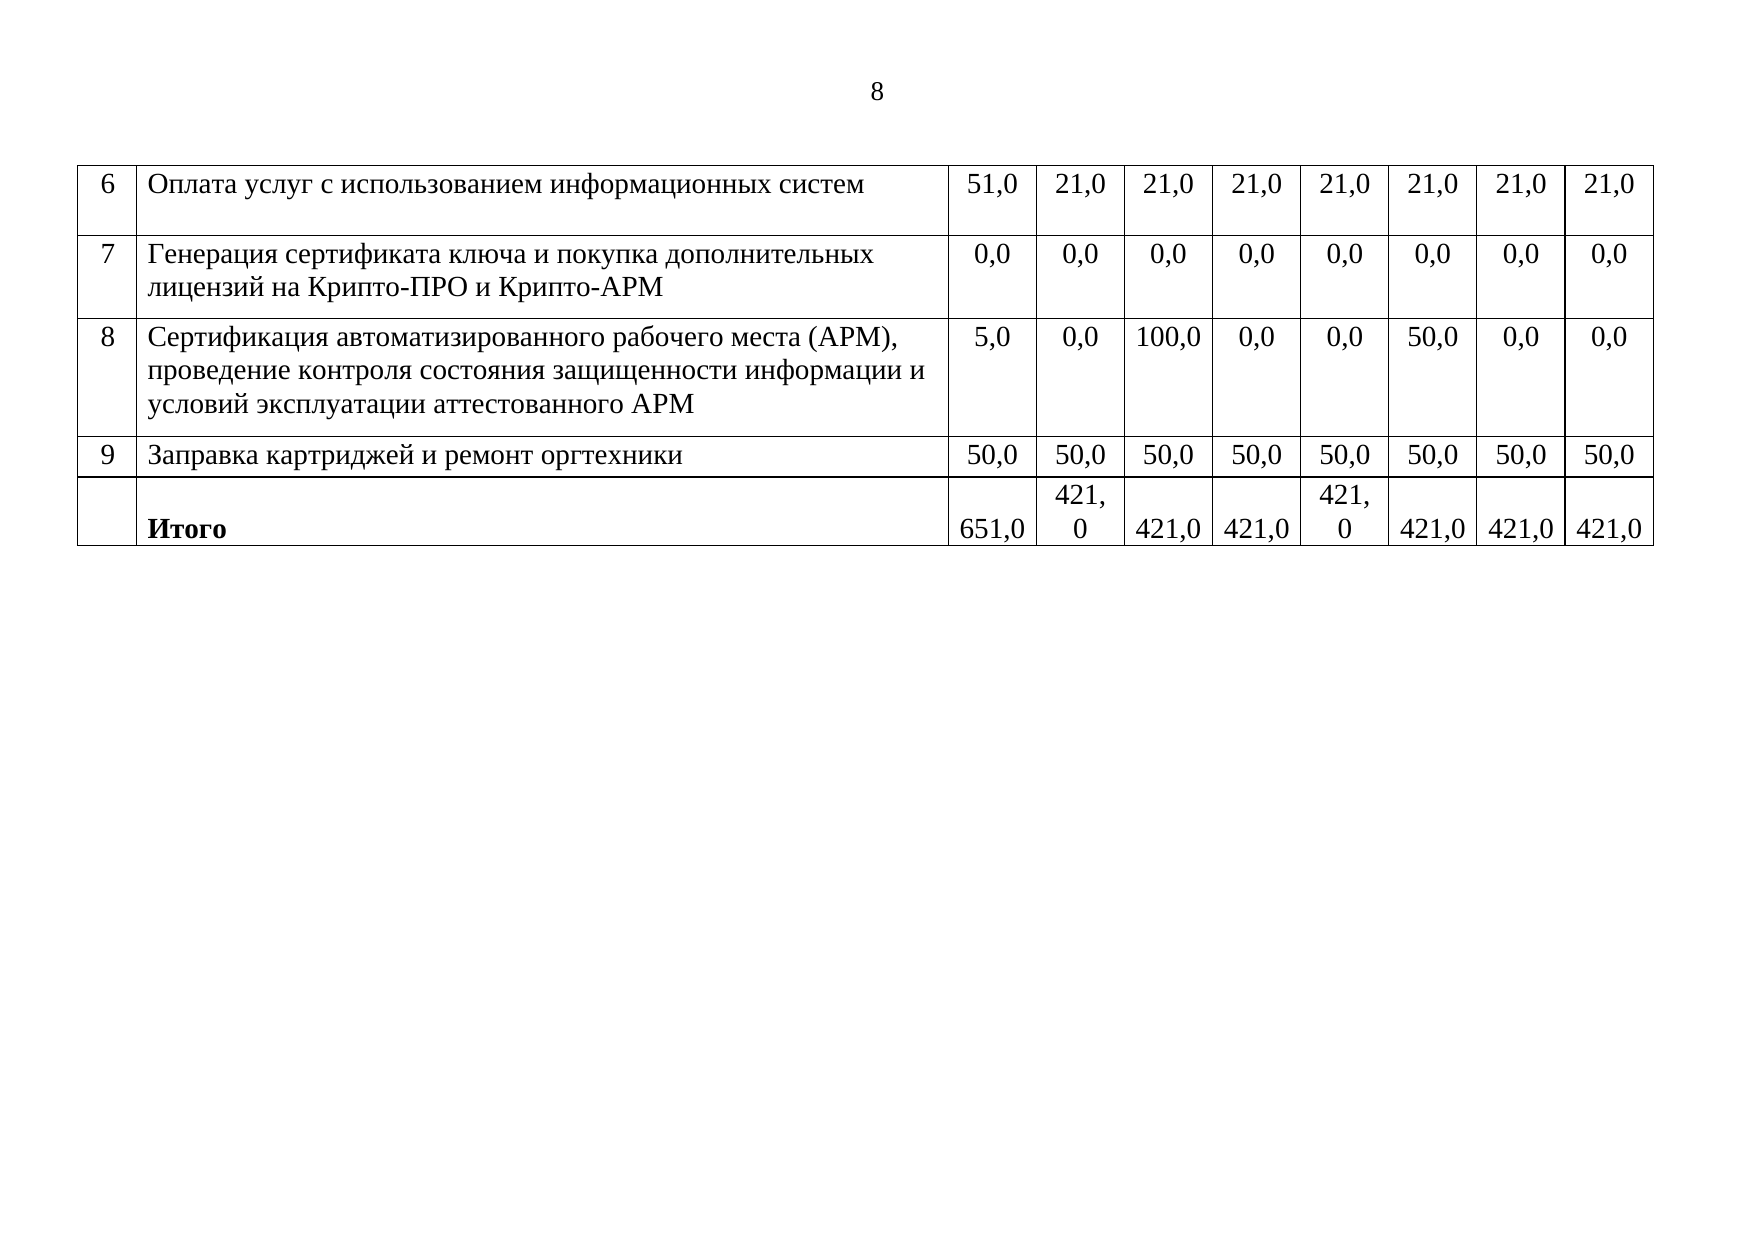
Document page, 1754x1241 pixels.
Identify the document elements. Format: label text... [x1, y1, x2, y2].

table_cell 0,0 [1213, 319, 1300, 436]
table_cell Генерация сертификата ключа и покупка дополнительных лицензий на Крипто-ПРО и Крипто-АРМ [137, 236, 948, 318]
table_cell 0,0 [1301, 319, 1388, 436]
table_cell 50,0 [1566, 437, 1653, 476]
table_cell 5,0 [949, 319, 1036, 436]
table_cell 651,0 [949, 478, 1036, 544]
table_cell 50,0 [1301, 437, 1388, 476]
table_cell 21,0 [1037, 166, 1124, 235]
table_cell 421,0 [1566, 478, 1653, 544]
table_cell 421,0 [1213, 478, 1300, 544]
table_cell 421,0 [1301, 478, 1388, 544]
table_cell 0,0 [949, 236, 1036, 318]
table_cell 421,0 [1037, 478, 1124, 544]
table_cell [78, 166, 136, 235]
table_cell 50,0 [1477, 437, 1564, 476]
table_cell 50,0 [1125, 437, 1212, 476]
table_cell Оплата услуг с использованием информационных систем [137, 166, 948, 235]
table_cell 21,0 [1301, 166, 1388, 235]
table_cell 421,0 [1477, 478, 1564, 544]
table_cell 21,0 [1477, 166, 1564, 235]
table_cell 21,0 [1389, 166, 1476, 235]
table_cell 421,0 [1389, 478, 1476, 544]
table_cell 50,0 [1389, 437, 1476, 476]
table_cell 0,0 [1566, 319, 1653, 436]
table_cell Сертификация автоматизированного рабочего места (АРМ), проведение контроля состояния защищенности информации и условий эксплуатации аттестованного АРМ [137, 319, 948, 436]
table_cell 51,0 [949, 166, 1036, 235]
table_cell 50,0 [1037, 437, 1124, 476]
table_cell 0,0 [1301, 236, 1388, 318]
table_cell 50,0 [1213, 437, 1300, 476]
table_cell [78, 437, 136, 476]
table_cell 0,0 [1389, 236, 1476, 318]
table_cell [78, 236, 136, 318]
table_cell 0,0 [1213, 236, 1300, 318]
table_cell 0,0 [1125, 236, 1212, 318]
table_cell [78, 478, 136, 544]
table_cell 0,0 [1037, 236, 1124, 318]
table_cell Заправка картриджей и ремонт оргтехники [137, 437, 948, 476]
table_cell 0,0 [1566, 236, 1653, 318]
table_cell 50,0 [1389, 319, 1476, 436]
table_cell 421,0 [1125, 478, 1212, 544]
table_cell 21,0 [1213, 166, 1300, 235]
table_cell 0,0 [1477, 236, 1564, 318]
table_cell 100,0 [1125, 319, 1212, 436]
table_cell 0,0 [1037, 319, 1124, 436]
table_cell 21,0 [1566, 166, 1653, 235]
table_cell 0,0 [1477, 319, 1564, 436]
table_cell Итого [137, 478, 948, 544]
table_cell [78, 319, 136, 436]
table_cell 21,0 [1125, 166, 1212, 235]
table_cell 50,0 [949, 437, 1036, 476]
